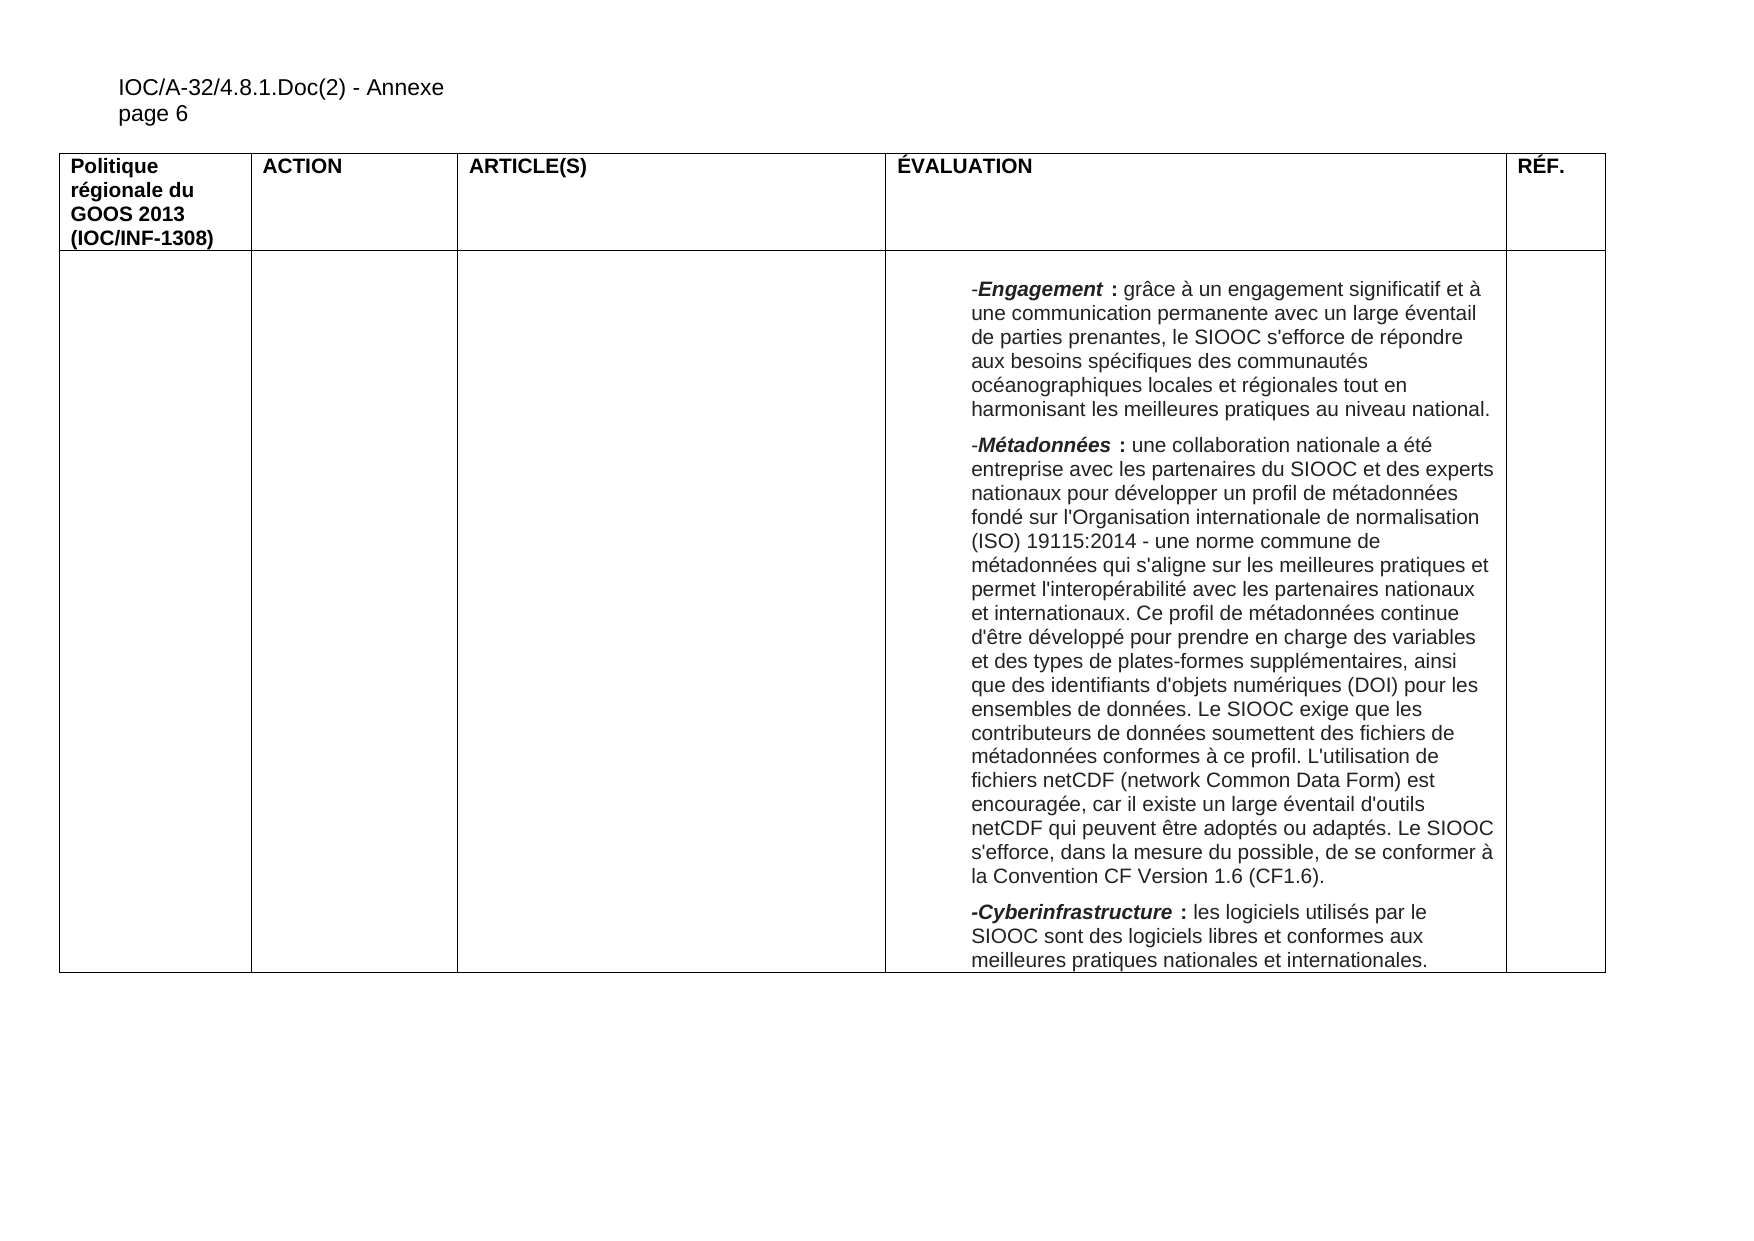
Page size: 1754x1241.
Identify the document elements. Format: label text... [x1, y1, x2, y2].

table_header ÉVALUATION [886, 154, 1506, 250]
table_header ARTICLE(S) [458, 154, 885, 250]
table_cell [252, 251, 457, 972]
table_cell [886, 251, 1506, 972]
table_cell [1507, 251, 1605, 972]
table_header Politique régionale du GOOS 2013 (IOC/INF-1308) [60, 154, 251, 250]
table_header RÉF. [1507, 154, 1605, 250]
table_header ACTION [252, 154, 457, 250]
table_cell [458, 251, 885, 972]
table_cell [60, 251, 251, 972]
